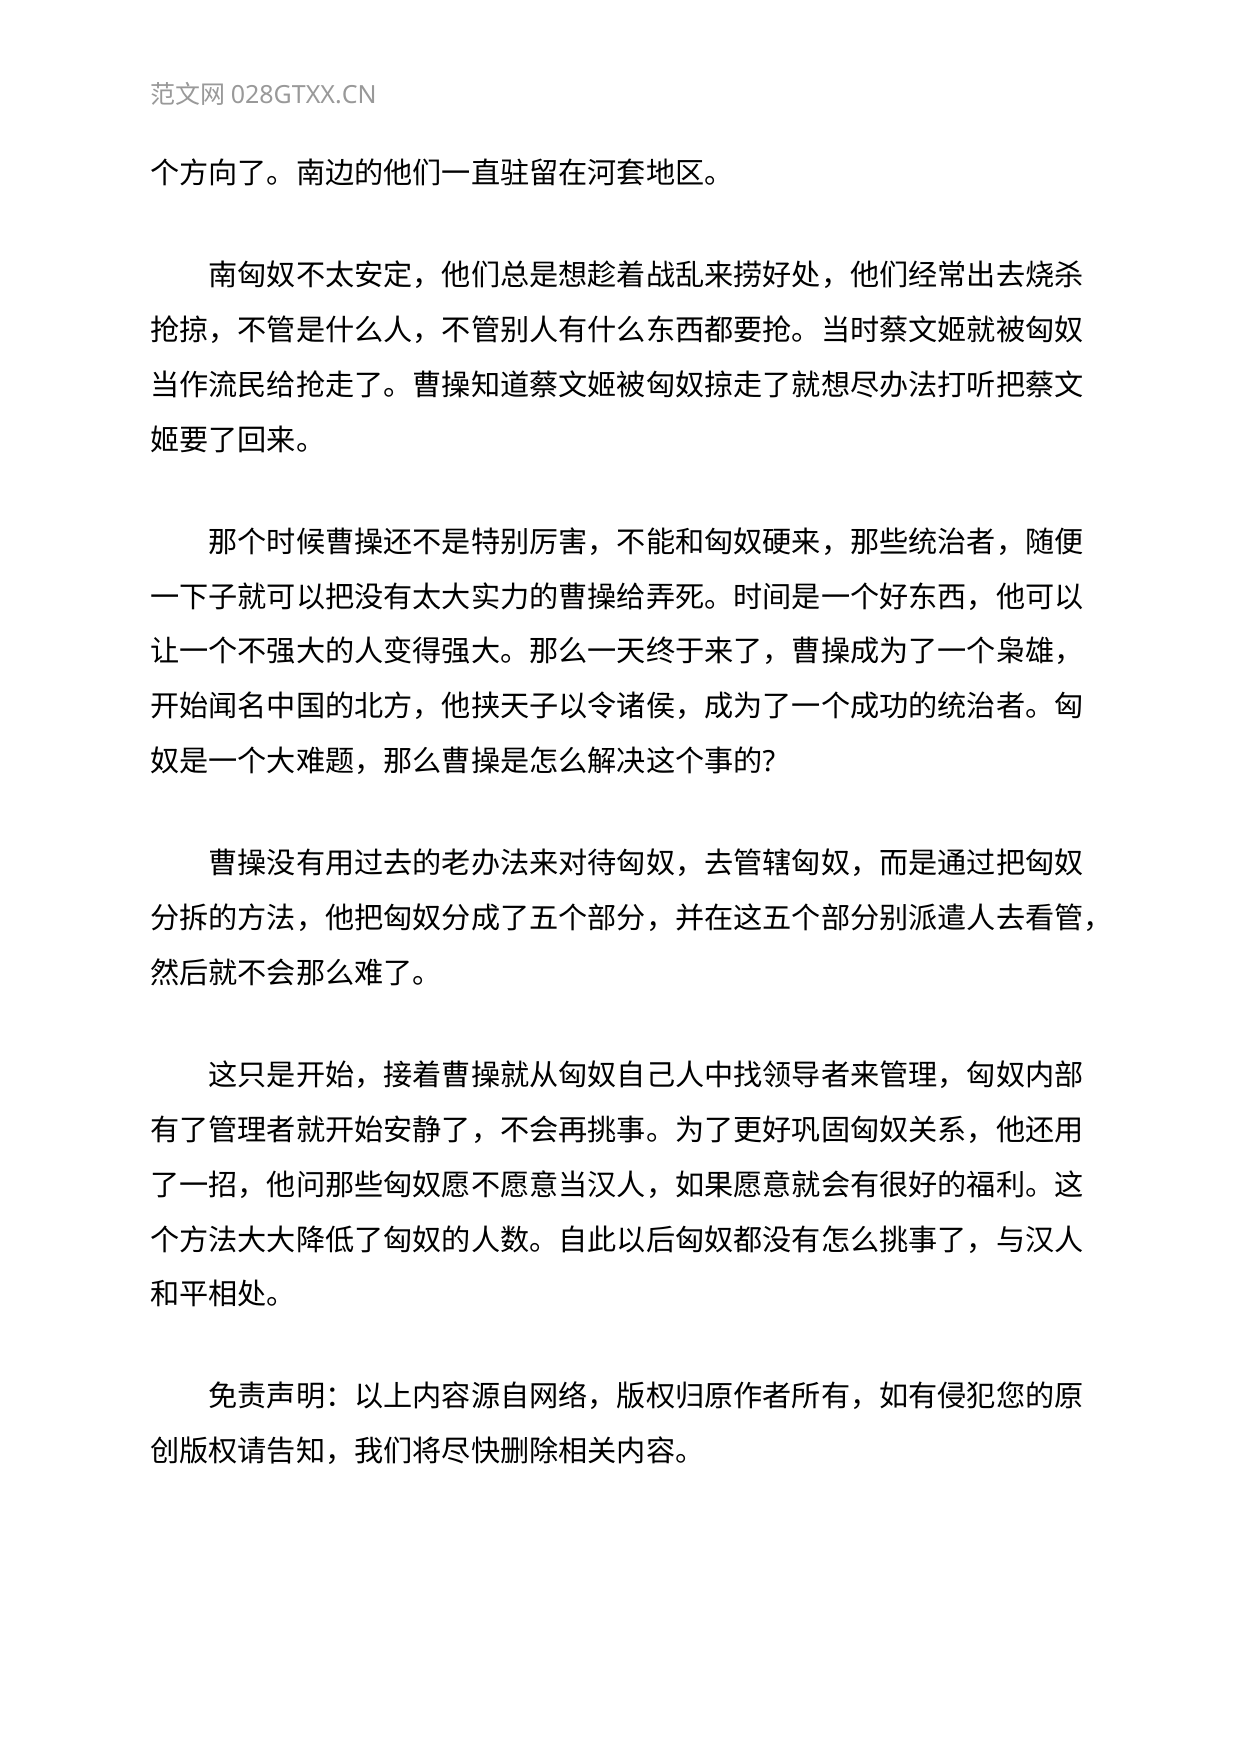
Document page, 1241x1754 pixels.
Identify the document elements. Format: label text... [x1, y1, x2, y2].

text 免责声明：以上内容源自网络，版权归原作者所有，如有侵犯您的原创版权请告知，我们将尽快删除相关内容。 [150, 1373, 1090, 1470]
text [150, 150, 1090, 192]
text 曹操没有用过去的老办法来对待匈奴，去管辖匈奴，而是通过把匈奴分拆的方法，他把匈奴分成了五个部分，并在这五个部分别派遣人去看管，然后就不会那么难了。 [150, 840, 1090, 992]
text 这只是开始，接着曹操就从匈奴自己人中找领导者来管理，匈奴内部有了管理者就开始安静了，不会再挑事。为了更好巩固匈奴关系，他还用了一招，他问那些匈奴愿不愿意当汉人，如果愿意就会有很好的福利。这个方法大大降低了匈奴的人数。自此以后匈奴都没有怎么挑事了，与汉人和平相处。 [150, 1051, 1090, 1313]
text 南匈奴不太安定，他们总是想趁着战乱来捞好处，他们经常出去烧杀抢掠，不管是什么人，不管别人有什么东西都要抢。当时蔡文姬就被匈奴当作流民给抢走了。曹操知道蔡文姬被匈奴掠走了就想尽办法打听把蔡文姬要了回来。 [150, 252, 1090, 459]
text 那个时候曹操还不是特别厉害，不能和匈奴硬来，那些统治者，随便一下子就可以把没有太大实力的曹操给弄死。时间是一个好东西，他可以让一个不强大的人变得强大。那么一天终于来了，曹操成为了一个枭雄，开始闻名中国的北方，他挟天子以令诸侯，成为了一个成功的统治者。匈奴是一个大难题，那么曹操是怎么解决这个事的? [150, 518, 1090, 780]
